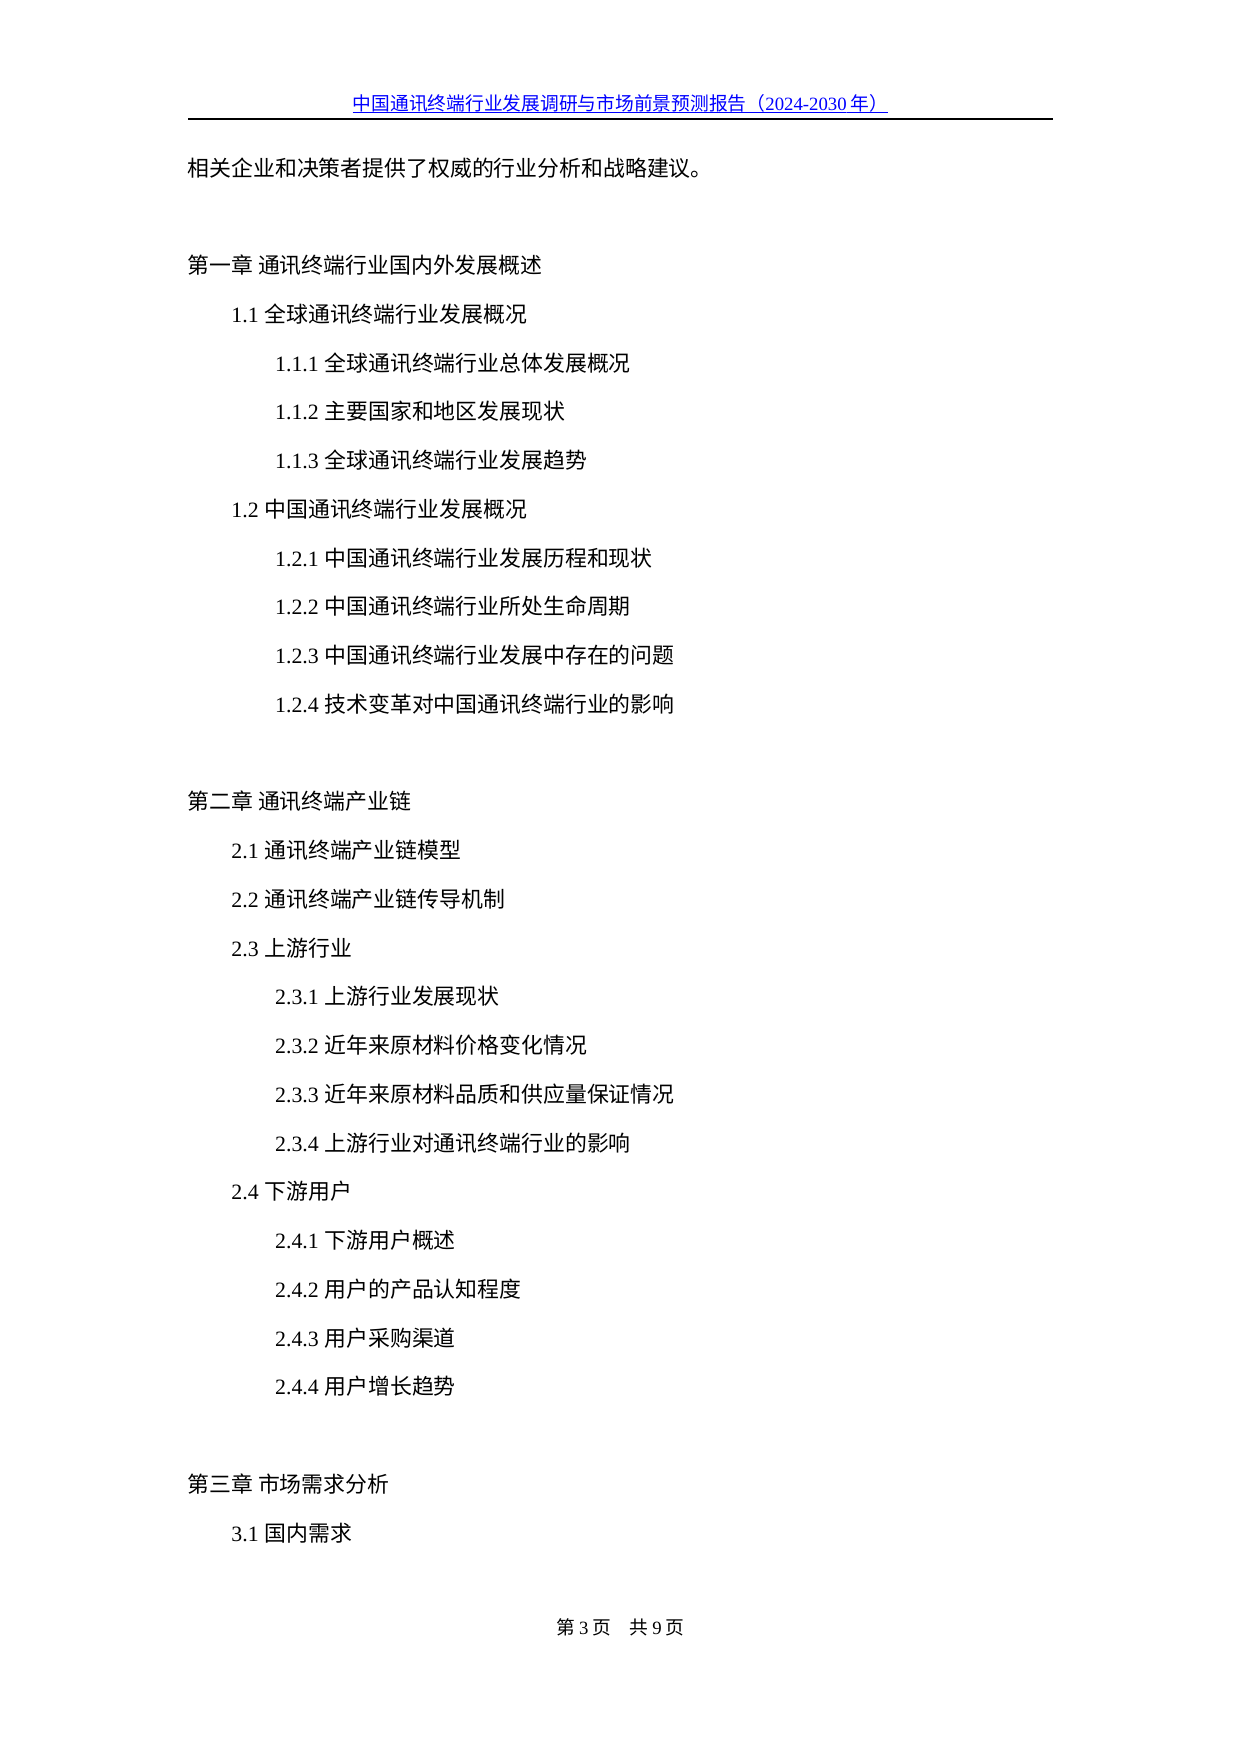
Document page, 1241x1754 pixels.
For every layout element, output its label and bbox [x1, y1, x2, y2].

text [187, 150, 1053, 1548]
